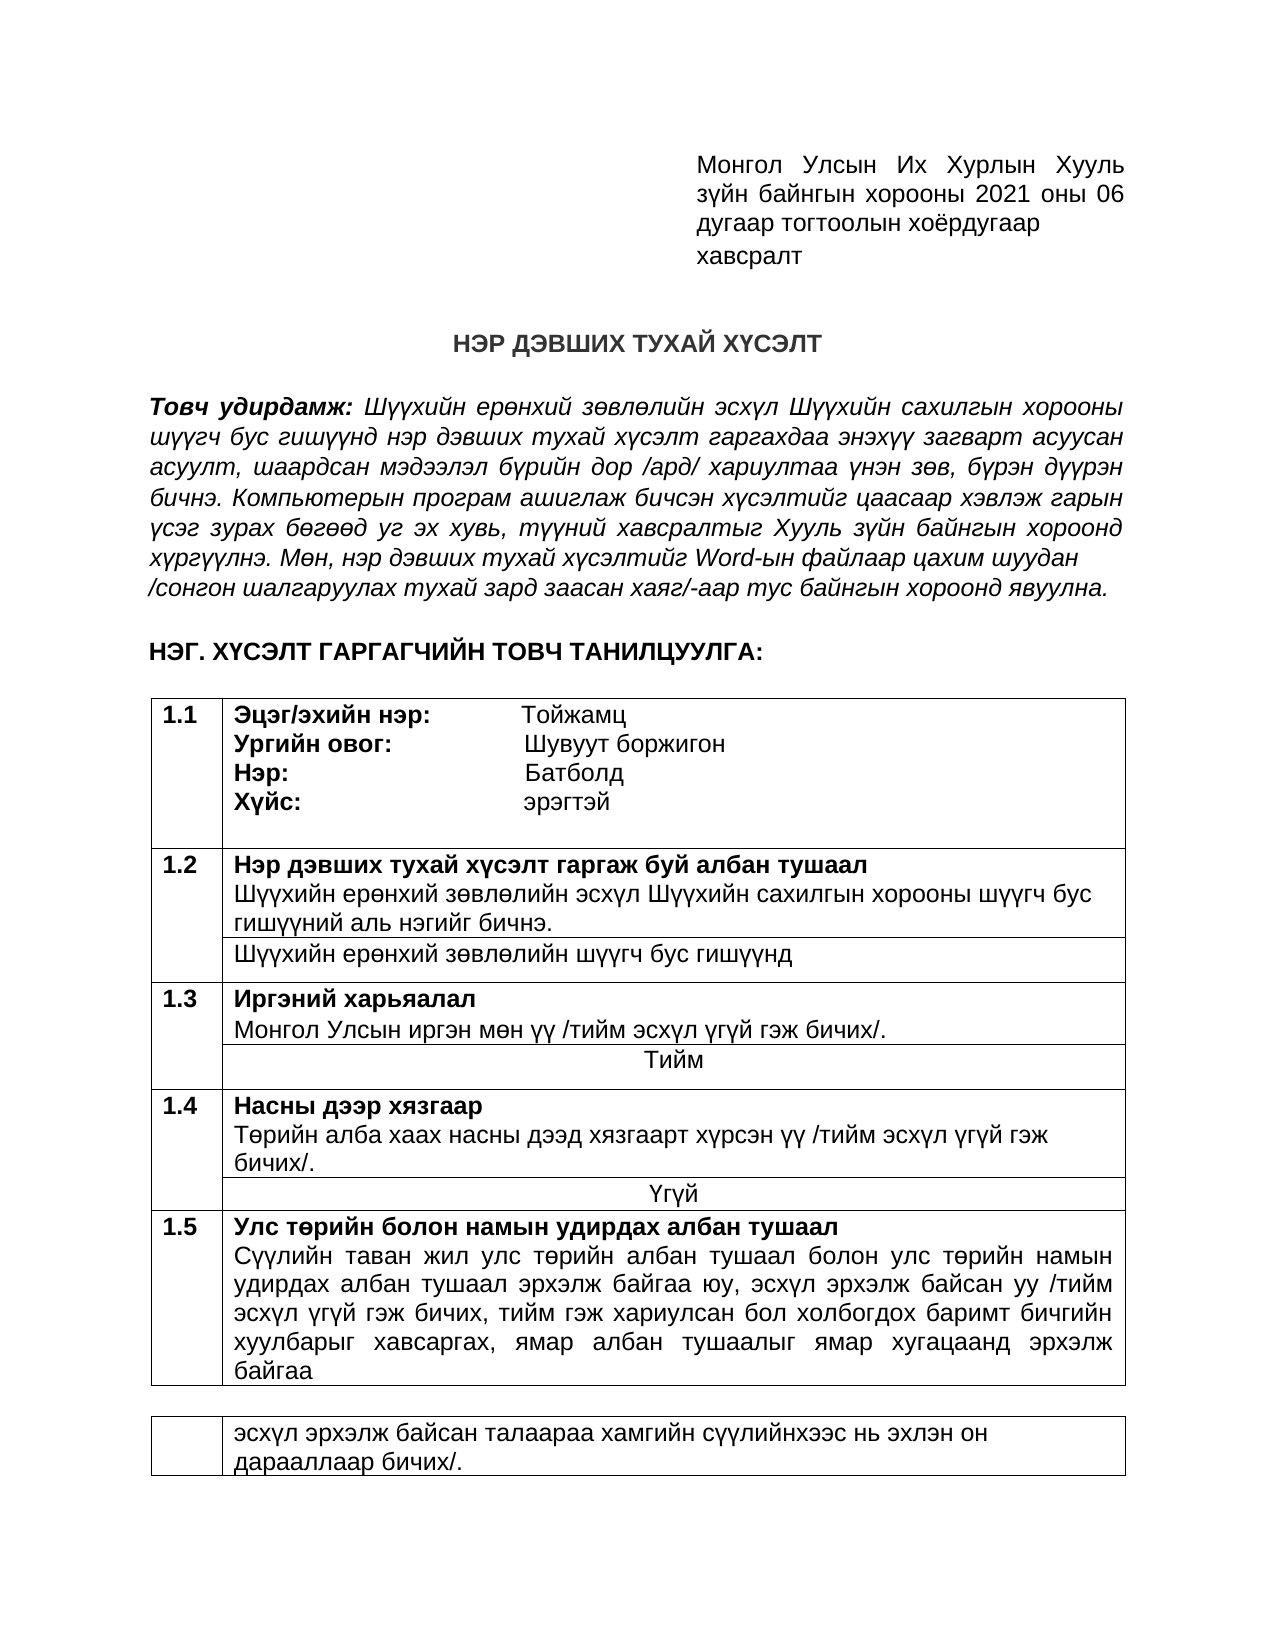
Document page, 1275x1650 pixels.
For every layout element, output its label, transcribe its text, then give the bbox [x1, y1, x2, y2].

table_cell Үгүй [223, 1178, 1125, 1210]
table_header [152, 1417, 222, 1475]
table_header Эцэг/эхийн нэр: Тойжамц Ургийн овог: Шувуут боржигон Нэр: Батболд Хүйс: эрэгтэй [223, 699, 1125, 848]
table_cell Нэр дэвших тухай хүсэлт гаргаж буй албан тушаал Шүүхийн ерөнхий зөвлөлийн эсхүл Шүүхийн сахилгын хорооны шүүгч бус гишүүний аль нэгийг бичнэ. [223, 849, 1125, 937]
table_cell 1.2 [152, 849, 222, 982]
table_cell 1.4 [152, 1090, 222, 1210]
table_cell Тийм [223, 1045, 1125, 1089]
table_cell Насны дээр хязгаар Төрийн алба хаах насны дээд хязгаарт хүрсэн үү /тийм эсхүл үгүй гэж бичих/. [223, 1090, 1125, 1177]
table_cell 1.5 [152, 1211, 222, 1384]
text Товч удирдамж: Шүүхийн ерөнхий зөвлөлийн эсхүл Шүүхийн сахилгын хорооны шүүгч бус гишүүнд нэр дэвших тухай хүсэлт гаргахдаа энэхүү загварт асуусан асуулт, шаардсан мэдээлэл бүрийн дор /ард/ хариултаа үнэн зөв, бүрэн дүүрэн бичнэ. Компьютерын програм ашиглаж бичсэн хүсэлтийг цаасаар хэвлэж гарын үсэг зурах бөгөөд уг эх хувь, түүний хавсралтыг Хууль зүйн байнгын хороонд хүргүүлнэ. Мөн, нэр дэвших тухай хүсэлтийг Word-ын файлаар цахим шуудан [148, 392, 1127, 571]
table_header 1.1 [152, 699, 222, 848]
table_cell Шүүхийн ерөнхий зөвлөлийн шүүгч бус гишүүнд [223, 938, 1125, 982]
table_cell Улс төрийн болон намын удирдах албан тушаал Сүүлийн таван жил улс төрийн албан тушаал болон улс төрийн намын удирдах албан тушаал эрхэлж байгаа юу, эсхүл эрхэлж байсан уу /тийм эсхүл үгүй гэж бичих, тийм гэж хариулсан бол холбогдох баримт бичгийн хуулбарыг хавсаргах, ямар албан тушаалыг ямар хугацаанд эрхэлж байгаа [223, 1211, 1125, 1384]
table_cell Иргэний харьяалал Монгол Улсын иргэн мөн үү /тийм эсхүл үгүй гэж бичих/. [223, 983, 1125, 1043]
text Монгол Улсын Их Хурлын Хууль зүйн байнгын хорооны 2021 оны 06 дугаар тогтоолын хоёрдугаар [696, 151, 1125, 237]
text НЭГ. ХҮСЭЛТ ГАРГАГЧИЙН ТОВЧ ТАНИЛЦУУЛГА: [148, 637, 1127, 665]
text НЭР ДЭВШИХ ТУХАЙ ХҮСЭЛТ [150, 329, 1125, 358]
subtitle хавсралт [371, 241, 1127, 269]
table_cell 1.3 [152, 983, 222, 1089]
text /сонгон шалгаруулах тухай зард заасан хаяг/-аар тус байнгын хороонд явуулна. [148, 573, 1127, 602]
table_header эсхүл эрхэлж байсан талаараа хамгийн сүүлийнхээс нь эхлэн он дарааллаар бичих/. [223, 1417, 1125, 1475]
